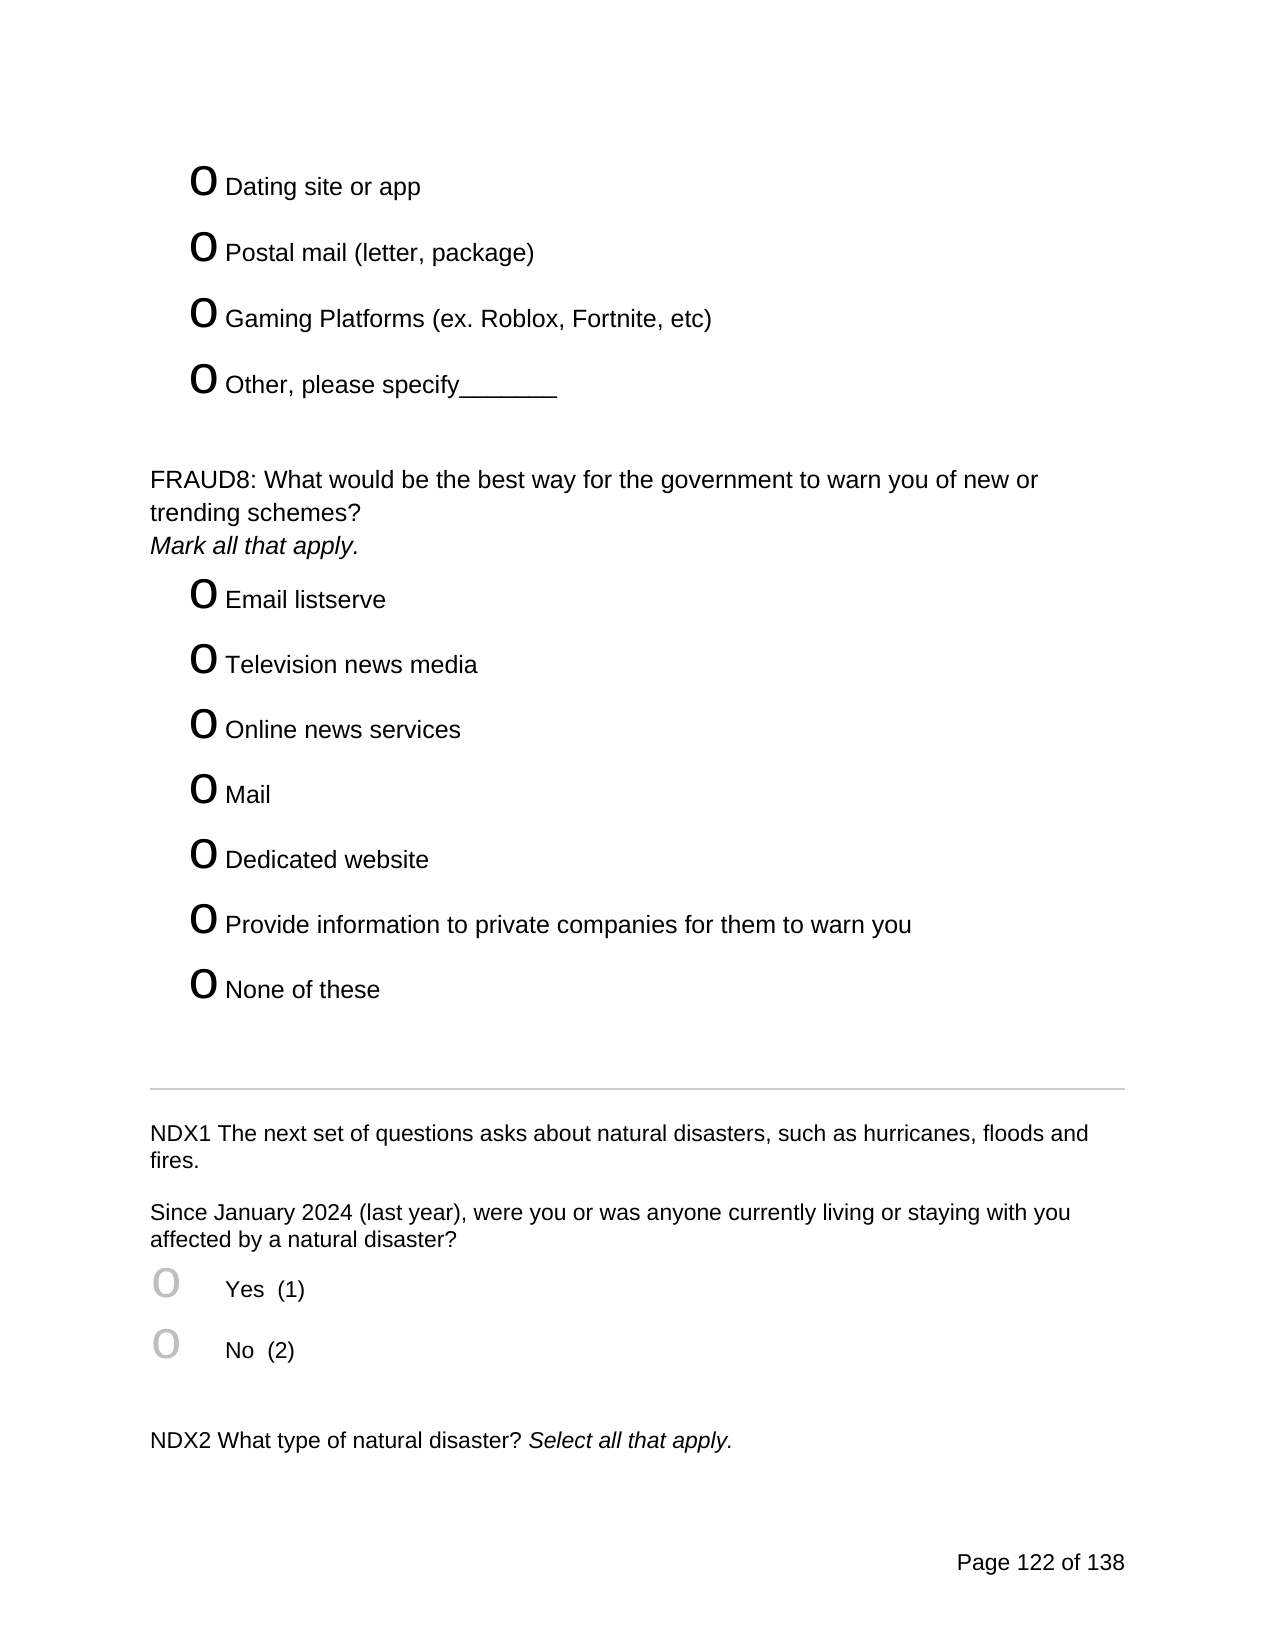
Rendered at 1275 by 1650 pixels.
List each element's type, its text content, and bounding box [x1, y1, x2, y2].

list Email listserve [187, 564, 1125, 625]
list Other, please specify_______ [187, 349, 1125, 410]
list Yes (1) [150, 1252, 1125, 1313]
list Mail [187, 759, 1125, 820]
text Mark all that apply. [150, 531, 1125, 559]
text NDX1 The next set of questions asks about natural disasters, such as hurricanes, floods and fires. [150, 1120, 1125, 1173]
list Television news media [187, 629, 1125, 690]
text Since January 2024 (last year), were you or was anyone currently living or staying with you affected by a natural disaster? [150, 1199, 1125, 1252]
list None of these [187, 954, 1125, 1015]
text FRAUD8: What would be the best way for the government to warn you of new or trending schemes? [150, 465, 1125, 526]
list Online news services [187, 694, 1125, 755]
text NDX2 What type of natural disaster? Select all that apply. [150, 1427, 1125, 1454]
list No (2) [150, 1313, 1125, 1375]
list Postal mail (letter, package) [187, 216, 1125, 278]
list Dating site or app [187, 150, 1125, 211]
list Provide information to private companies for them to warn you [187, 889, 1125, 950]
list Gaming Platforms (ex. Roblox, Fortnite, etc) [187, 282, 1125, 344]
list Dedicated website [187, 824, 1125, 885]
